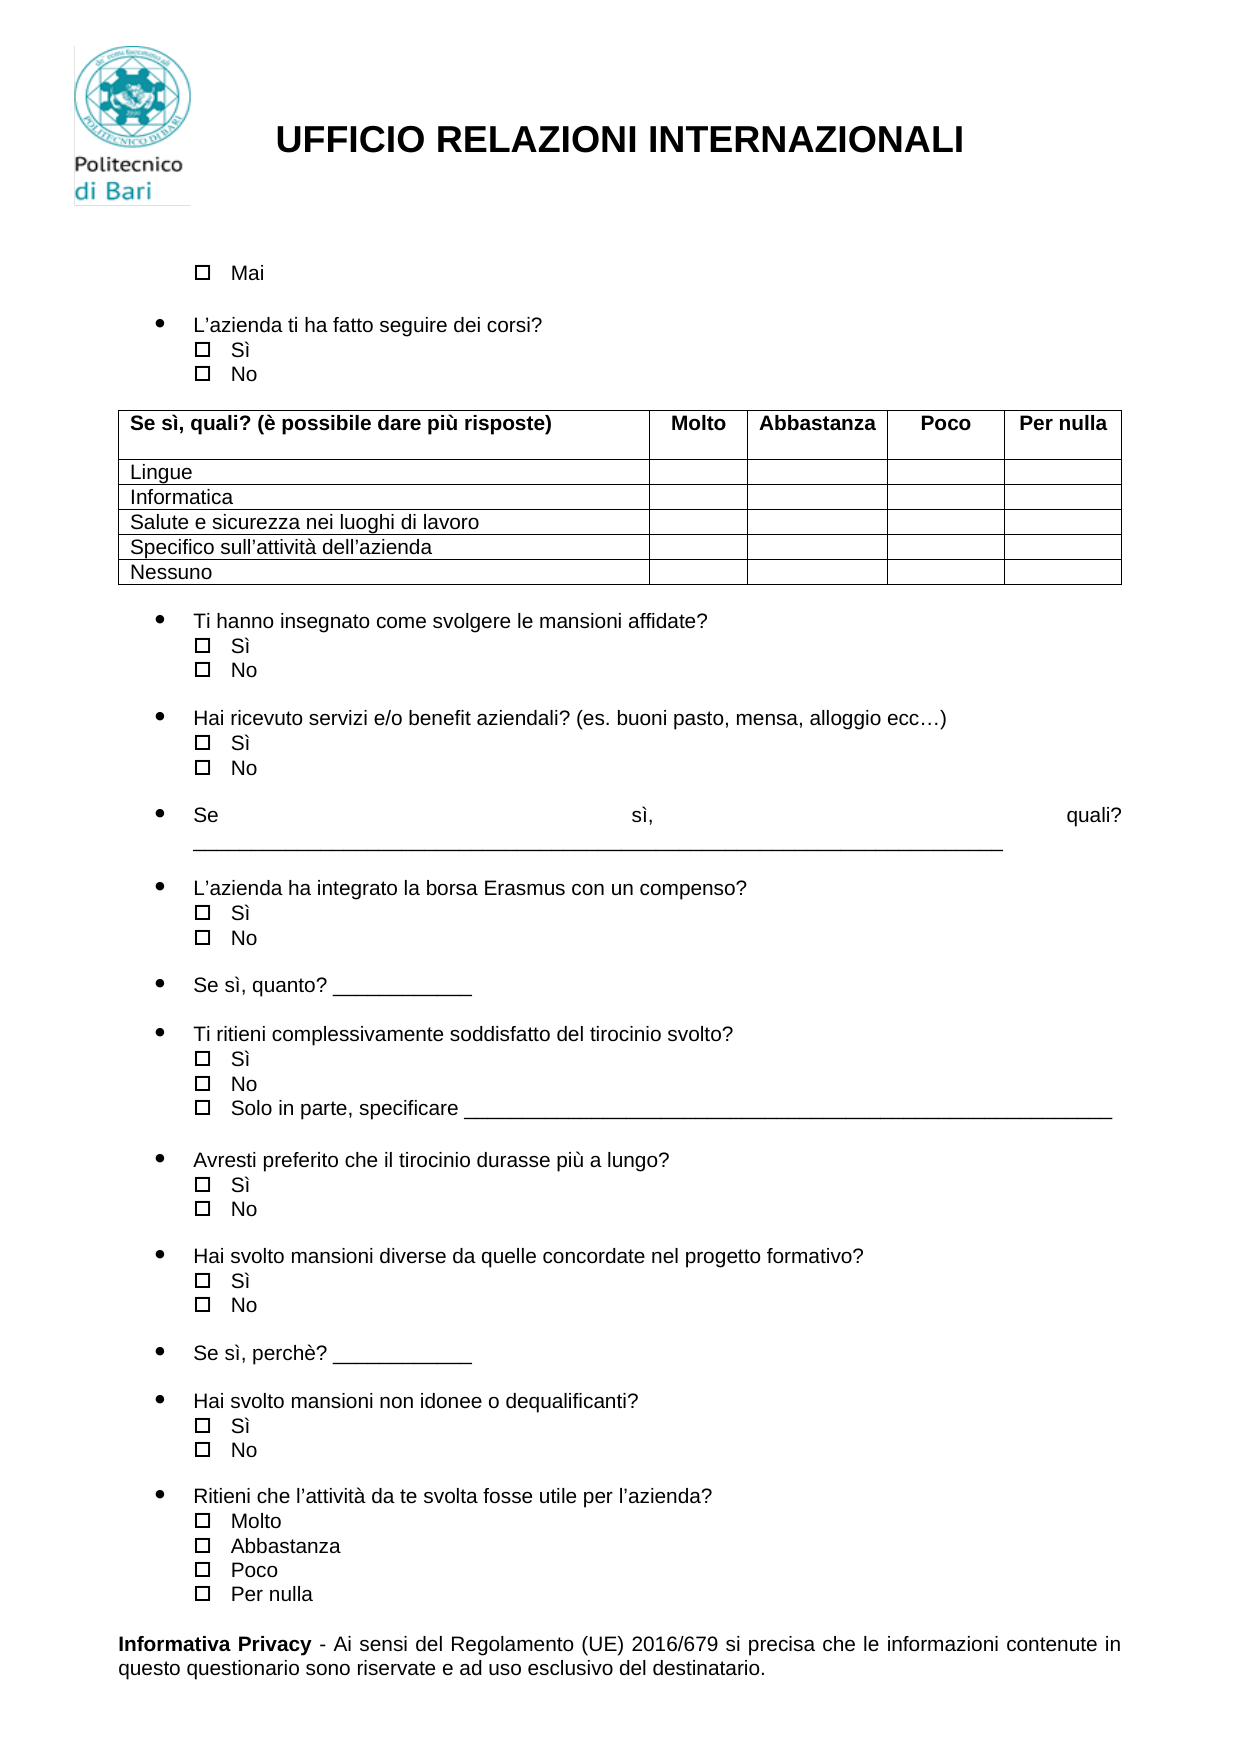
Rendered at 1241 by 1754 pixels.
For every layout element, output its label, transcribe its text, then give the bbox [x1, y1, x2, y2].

table_cell [748, 485, 887, 509]
list Sì [193, 1269, 1122, 1293]
list Molto [193, 1509, 1122, 1533]
list No [193, 658, 1122, 682]
table_cell [1005, 535, 1121, 559]
table_cell [650, 510, 747, 534]
table_cell [650, 535, 747, 559]
list Per nulla [193, 1582, 1122, 1606]
list Avresti preferito che il tirocinio durasse più a lungo? [156, 1148, 1122, 1173]
list Solo in parte, specificare ________________________________________________________ [193, 1095, 1122, 1119]
list No [193, 1197, 1122, 1221]
list L’azienda ti ha fatto seguire dei corsi? [156, 313, 1122, 338]
table_cell [888, 460, 1004, 484]
list Sì [193, 731, 1122, 755]
table_cell Specifico sull’attività dell’azienda [119, 535, 649, 559]
list Se sì, quanto? ____________ [156, 973, 1122, 998]
list Ritieni che l’attività da te svolta fosse utile per l’azienda? [156, 1484, 1122, 1509]
list Mai [193, 260, 1122, 284]
picture [73, 46, 191, 207]
list No [193, 755, 1122, 779]
list Se sì, quali? ______________________________________________________________________ [156, 803, 1122, 852]
table_cell [888, 510, 1004, 534]
list Sì [193, 338, 1122, 362]
list Poco [193, 1557, 1122, 1582]
table_cell [888, 535, 1004, 559]
table_header Abbastanza [748, 411, 887, 459]
table_cell [748, 460, 887, 484]
table_cell [748, 510, 887, 534]
table_cell [748, 560, 887, 584]
list No [193, 1438, 1122, 1462]
list L’azienda ha integrato la borsa Erasmus con un compenso? [156, 876, 1122, 901]
list Hai ricevuto servizi e/o benefit aziendali? (es. buoni pasto, mensa, alloggio ecc…) [156, 706, 1122, 731]
table_cell [650, 460, 747, 484]
table_cell Nessuno [119, 560, 649, 584]
list Hai svolto mansioni non idonee o dequalificanti? [156, 1389, 1122, 1414]
table_cell [650, 560, 747, 584]
table_cell Salute e sicurezza nei luoghi di lavoro [119, 510, 649, 534]
table_cell [888, 560, 1004, 584]
table_cell [1005, 510, 1121, 534]
list Hai svolto mansioni diverse da quelle concordate nel progetto formativo? [156, 1244, 1122, 1269]
list No [193, 1071, 1122, 1095]
list Sì [193, 1173, 1122, 1197]
list No [193, 1293, 1122, 1317]
list No [193, 925, 1122, 949]
list Sì [193, 1414, 1122, 1438]
list Sì [193, 634, 1122, 658]
list Sì [193, 1047, 1122, 1071]
table_cell [650, 485, 747, 509]
table_header Se sì, quali? (è possibile dare più risposte) [119, 411, 649, 459]
list Se sì, perchè? ____________ [156, 1341, 1122, 1366]
table_header Molto [650, 411, 747, 459]
table_cell Lingue [119, 460, 649, 484]
list Abbastanza [193, 1533, 1122, 1557]
list Ti hanno insegnato come svolgere le mansioni affidate? [156, 609, 1122, 634]
table_cell [748, 535, 887, 559]
table_cell [1005, 460, 1121, 484]
table_header Per nulla [1005, 411, 1121, 459]
list Sì [193, 901, 1122, 925]
table_cell [1005, 560, 1121, 584]
table_cell [888, 485, 1004, 509]
table_header Poco [888, 411, 1004, 459]
table_cell Informatica [119, 485, 649, 509]
list Ti ritieni complessivamente soddisfatto del tirocinio svolto? [156, 1022, 1122, 1047]
table_cell [1005, 485, 1121, 509]
list No [193, 362, 1122, 386]
